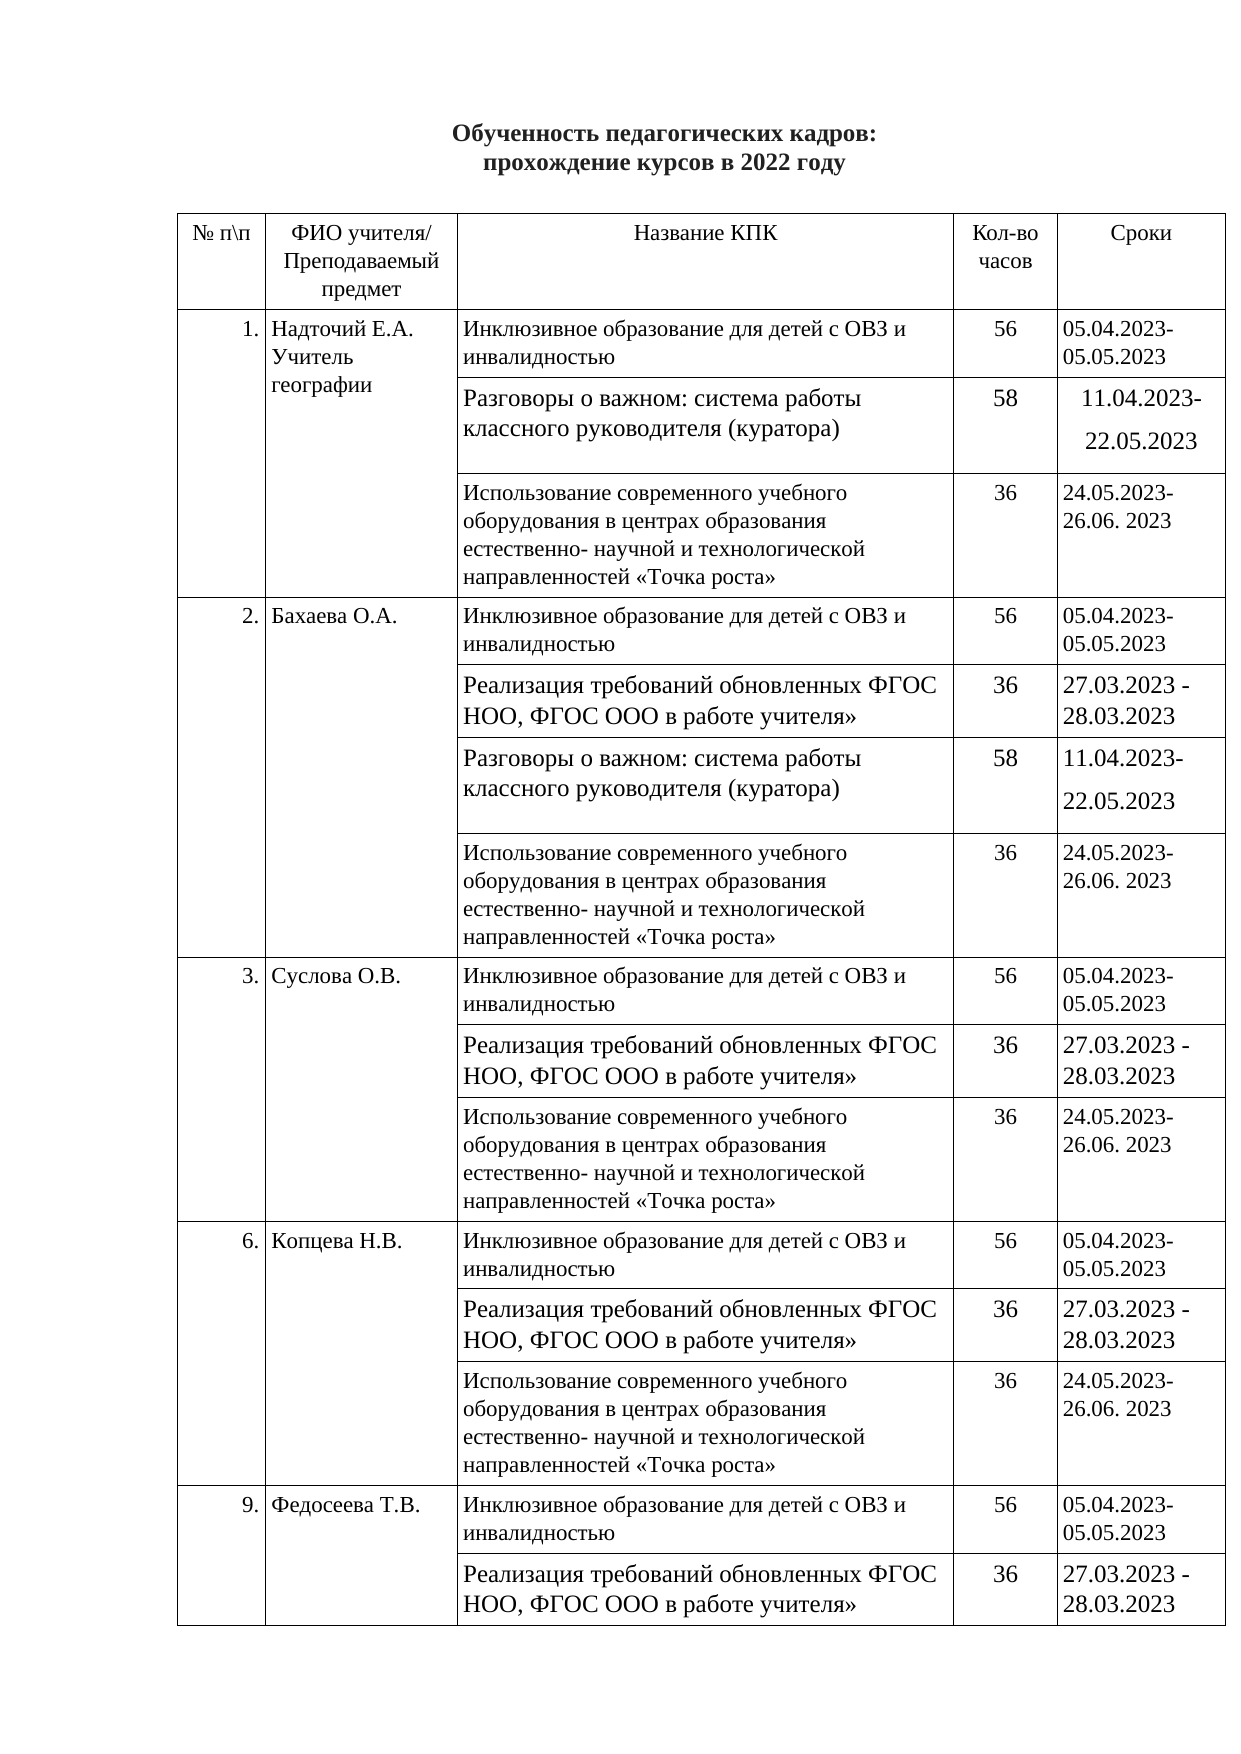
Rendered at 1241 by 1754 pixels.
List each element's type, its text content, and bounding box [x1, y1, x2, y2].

table_cell 56 [954, 1222, 1057, 1288]
table_header Сроки [1058, 214, 1225, 309]
table_cell Инклюзивное образование для детей с ОВЗ и инвалидностью [458, 598, 953, 664]
table_cell Использование современного учебного оборудования в центрах образования естественно- научной и технологической направленностей «Точка роста» [458, 1098, 953, 1221]
table_cell [178, 310, 265, 596]
table_cell 56 [954, 598, 1057, 664]
table_cell 05.04.2023- 05.05.2023 [1058, 1486, 1225, 1552]
table_cell 36 [954, 665, 1057, 737]
table_cell 36 [954, 1362, 1057, 1485]
table_cell 05.04.2023- 05.05.2023 [1058, 310, 1225, 377]
table_cell 05.04.2023- 05.05.2023 [1058, 598, 1225, 664]
table_cell Разговоры о важном: система работы классного руководителя (куратора) [458, 738, 953, 833]
table_cell Реализация требований обновленных ФГОС НОО, ФГОС ООО в работе учителя» [458, 1289, 953, 1361]
table_cell 36 [954, 1025, 1057, 1097]
table_cell Реализация требований обновленных ФГОС НОО, ФГОС ООО в работе учителя» [458, 665, 953, 737]
table_cell 11.04.2023- 22.05.2023 [1058, 378, 1225, 473]
table_cell Суслова О.В. [266, 958, 457, 1221]
table_header ФИО учителя/ Преподаваемый предмет [266, 214, 457, 309]
table_cell Федосеева Т.В. [266, 1486, 457, 1625]
table_header Кол-во часов [954, 214, 1057, 309]
table_cell 56 [954, 310, 1057, 377]
table_cell 24.05.2023- 26.06. 2023 [1058, 1362, 1225, 1485]
table_cell 58 [954, 738, 1057, 833]
table_cell 36 [954, 834, 1057, 956]
text прохождение курсов в 2022 году [177, 147, 1152, 176]
table_cell Инклюзивное образование для детей с ОВЗ и инвалидностью [458, 1222, 953, 1288]
table_cell 27.03.2023 - 28.03.2023 [1058, 665, 1225, 737]
table_cell 56 [954, 1486, 1057, 1552]
table_cell 36 [954, 474, 1057, 596]
table_cell Использование современного учебного оборудования в центрах образования естественно- научной и технологической направленностей «Точка роста» [458, 834, 953, 956]
table_cell 58 [954, 378, 1057, 473]
table_cell 36 [954, 1289, 1057, 1361]
table_cell Копцева Н.В. [266, 1222, 457, 1485]
table_cell 27.03.2023 - 28.03.2023 [1058, 1289, 1225, 1361]
table_cell 27.03.2023 - 28.03.2023 [1058, 1554, 1225, 1625]
table_cell Использование современного учебного оборудования в центрах образования естественно- научной и технологической направленностей «Точка роста» [458, 1362, 953, 1485]
table_cell Инклюзивное образование для детей с ОВЗ и инвалидностью [458, 1486, 953, 1552]
table_cell 24.05.2023- 26.06. 2023 [1058, 834, 1225, 956]
table_cell Использование современного учебного оборудования в центрах образования естественно- научной и технологической направленностей «Точка роста» [458, 474, 953, 596]
text Обученность педагогических кадров: [177, 118, 1152, 147]
table_cell [178, 1486, 265, 1625]
table_header Название КПК [458, 214, 953, 309]
table_cell Инклюзивное образование для детей с ОВЗ и инвалидностью [458, 958, 953, 1024]
table_cell [178, 1222, 265, 1485]
table_cell Надточий Е.А. Учитель географии [266, 310, 457, 596]
table_cell 27.03.2023 - 28.03.2023 [1058, 1025, 1225, 1097]
table_cell Реализация требований обновленных ФГОС НОО, ФГОС ООО в работе учителя» [458, 1025, 953, 1097]
table_cell Бахаева О.А. [266, 598, 457, 956]
table_cell 11.04.2023- 22.05.2023 [1058, 738, 1225, 833]
table_cell 05.04.2023- 05.05.2023 [1058, 958, 1225, 1024]
table_cell [178, 598, 265, 956]
table_cell 56 [954, 958, 1057, 1024]
table_cell 05.04.2023- 05.05.2023 [1058, 1222, 1225, 1288]
table_cell Реализация требований обновленных ФГОС НОО, ФГОС ООО в работе учителя» [458, 1554, 953, 1625]
table_cell Разговоры о важном: система работы классного руководителя (куратора) [458, 378, 953, 473]
table_cell 24.05.2023- 26.06. 2023 [1058, 1098, 1225, 1221]
table_cell [178, 958, 265, 1221]
table_cell 36 [954, 1098, 1057, 1221]
table_cell 24.05.2023- 26.06. 2023 [1058, 474, 1225, 596]
table_header № п\п [178, 214, 265, 309]
table_cell 36 [954, 1554, 1057, 1625]
table_cell Инклюзивное образование для детей с ОВЗ и инвалидностью [458, 310, 953, 377]
